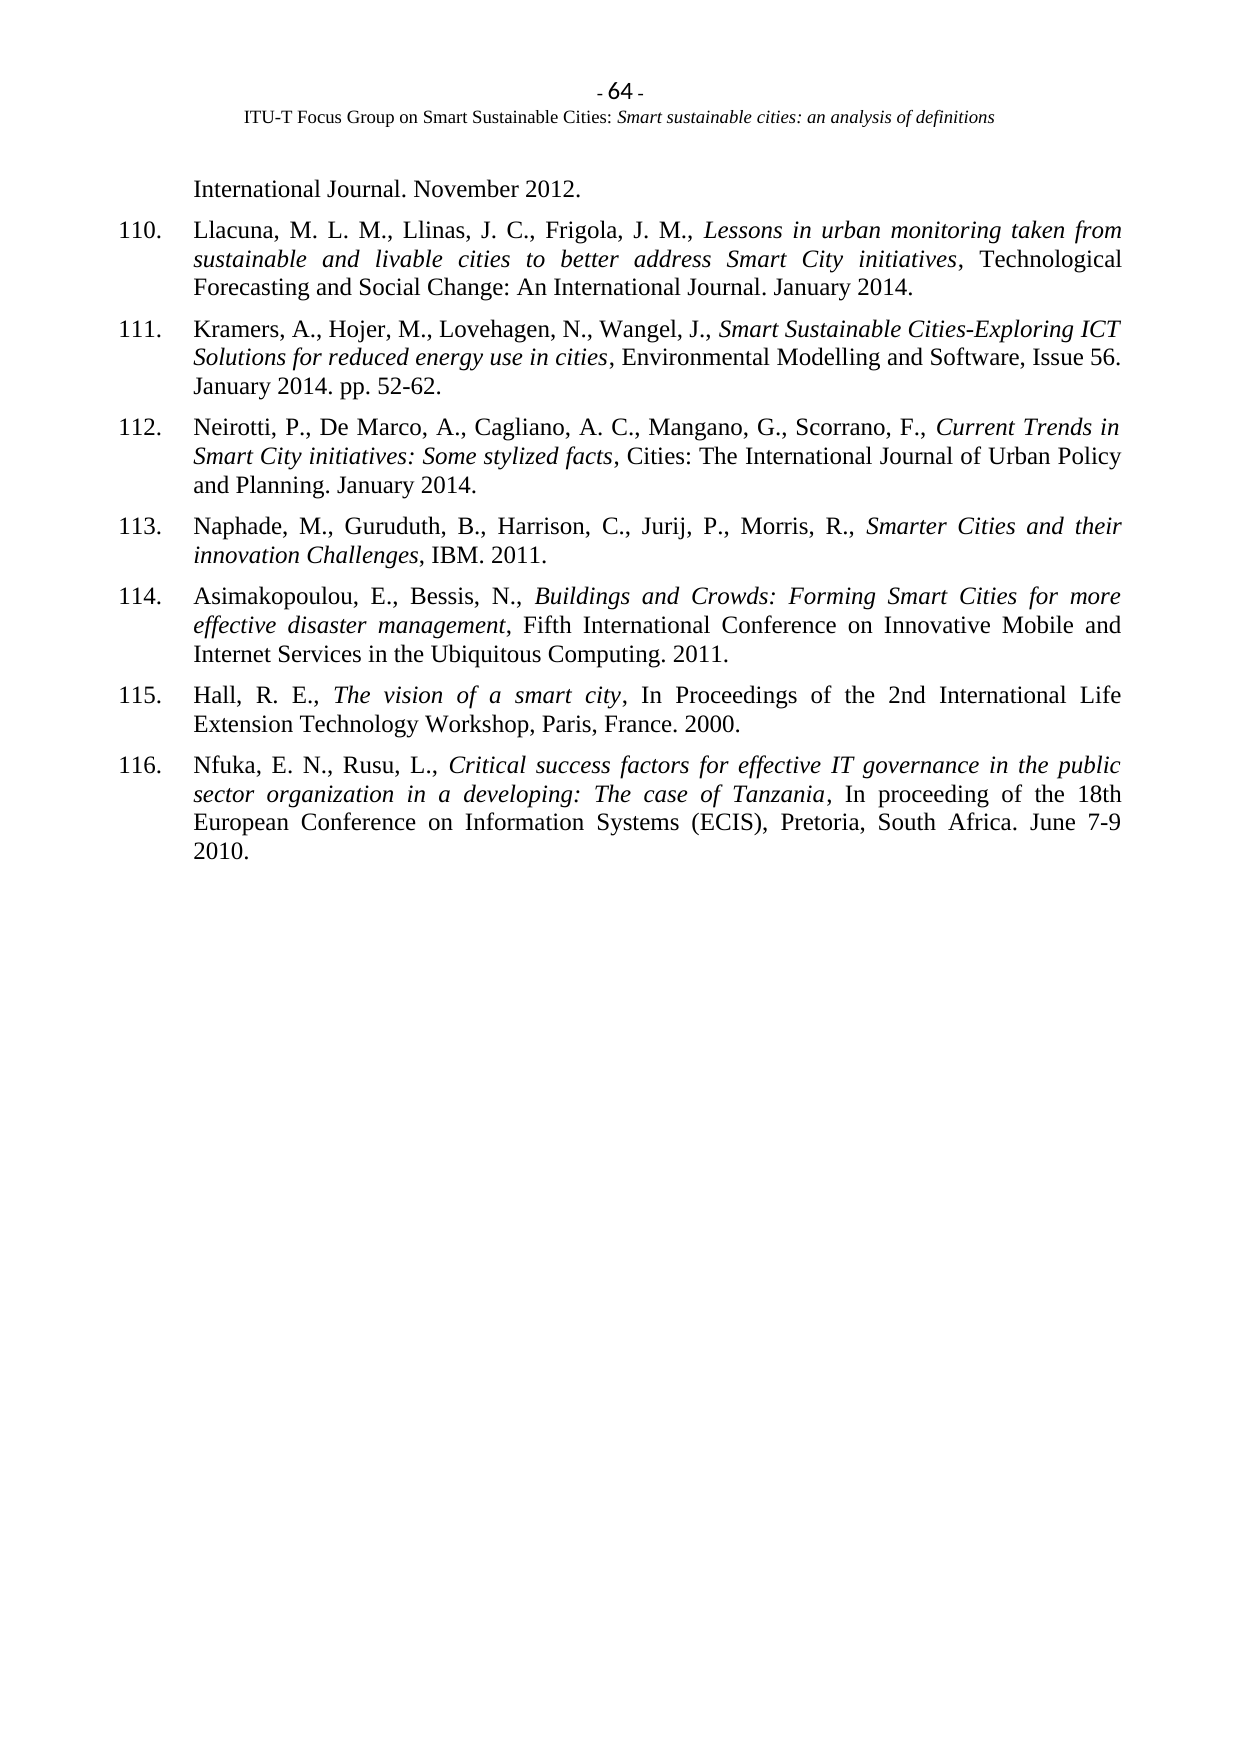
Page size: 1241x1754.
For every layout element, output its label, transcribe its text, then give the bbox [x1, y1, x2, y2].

list Nfuka, E. N., Rusu, L., Critical success factors for effective IT governance in the public sector organization in a developing: The case of Tanzania, In proceeding of the 18th European Conference on Information Systems (ECIS), Pretoria, South Africa. June 7-9 2010. [118, 750, 1122, 865]
list Kramers, A., Hojer, M., Lovehagen, N., Wangel, J., Smart Sustainable Cities-Exploring ICT Solutions for reduced energy use in cities, Environmental Modelling and Software, Issue 56. January 2014. pp. 52-62. [118, 314, 1122, 400]
list Neirotti, P., De Marco, A., Cagliano, A. C., Mangano, G., Scorrano, F., Current Trends in Smart City initiatives: Some stylized facts, Cities: The International Journal of Urban Policy and Planning. January 2014. [118, 412, 1122, 499]
list Hall, R. E., The vision of a smart city, In Proceedings of the 2nd International Life Extension Technology Workshop, Paris, France. 2000. [118, 680, 1122, 737]
list Naphade, M., Guruduth, B., Harrison, C., Jurij, P., Morris, R., Smarter Cities and their innovation Challenges, IBM. 2011. [118, 511, 1122, 569]
list Llacuna, M. L. M., Llinas, J. C., Frigola, J. M., Lessons in urban monitoring taken from sustainable and livable cities to better address Smart City initiatives, Technological Forecasting and Social Change: An International Journal. January 2014. [118, 215, 1122, 301]
list Asimakopoulou, E., Bessis, N., Buildings and Crowds: Forming Smart Cities for more effective disaster management, Fifth International Conference on Innovative Mobile and Internet Services in the Ubiquitous Computing. 2011. [118, 581, 1122, 667]
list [118, 174, 1122, 202]
